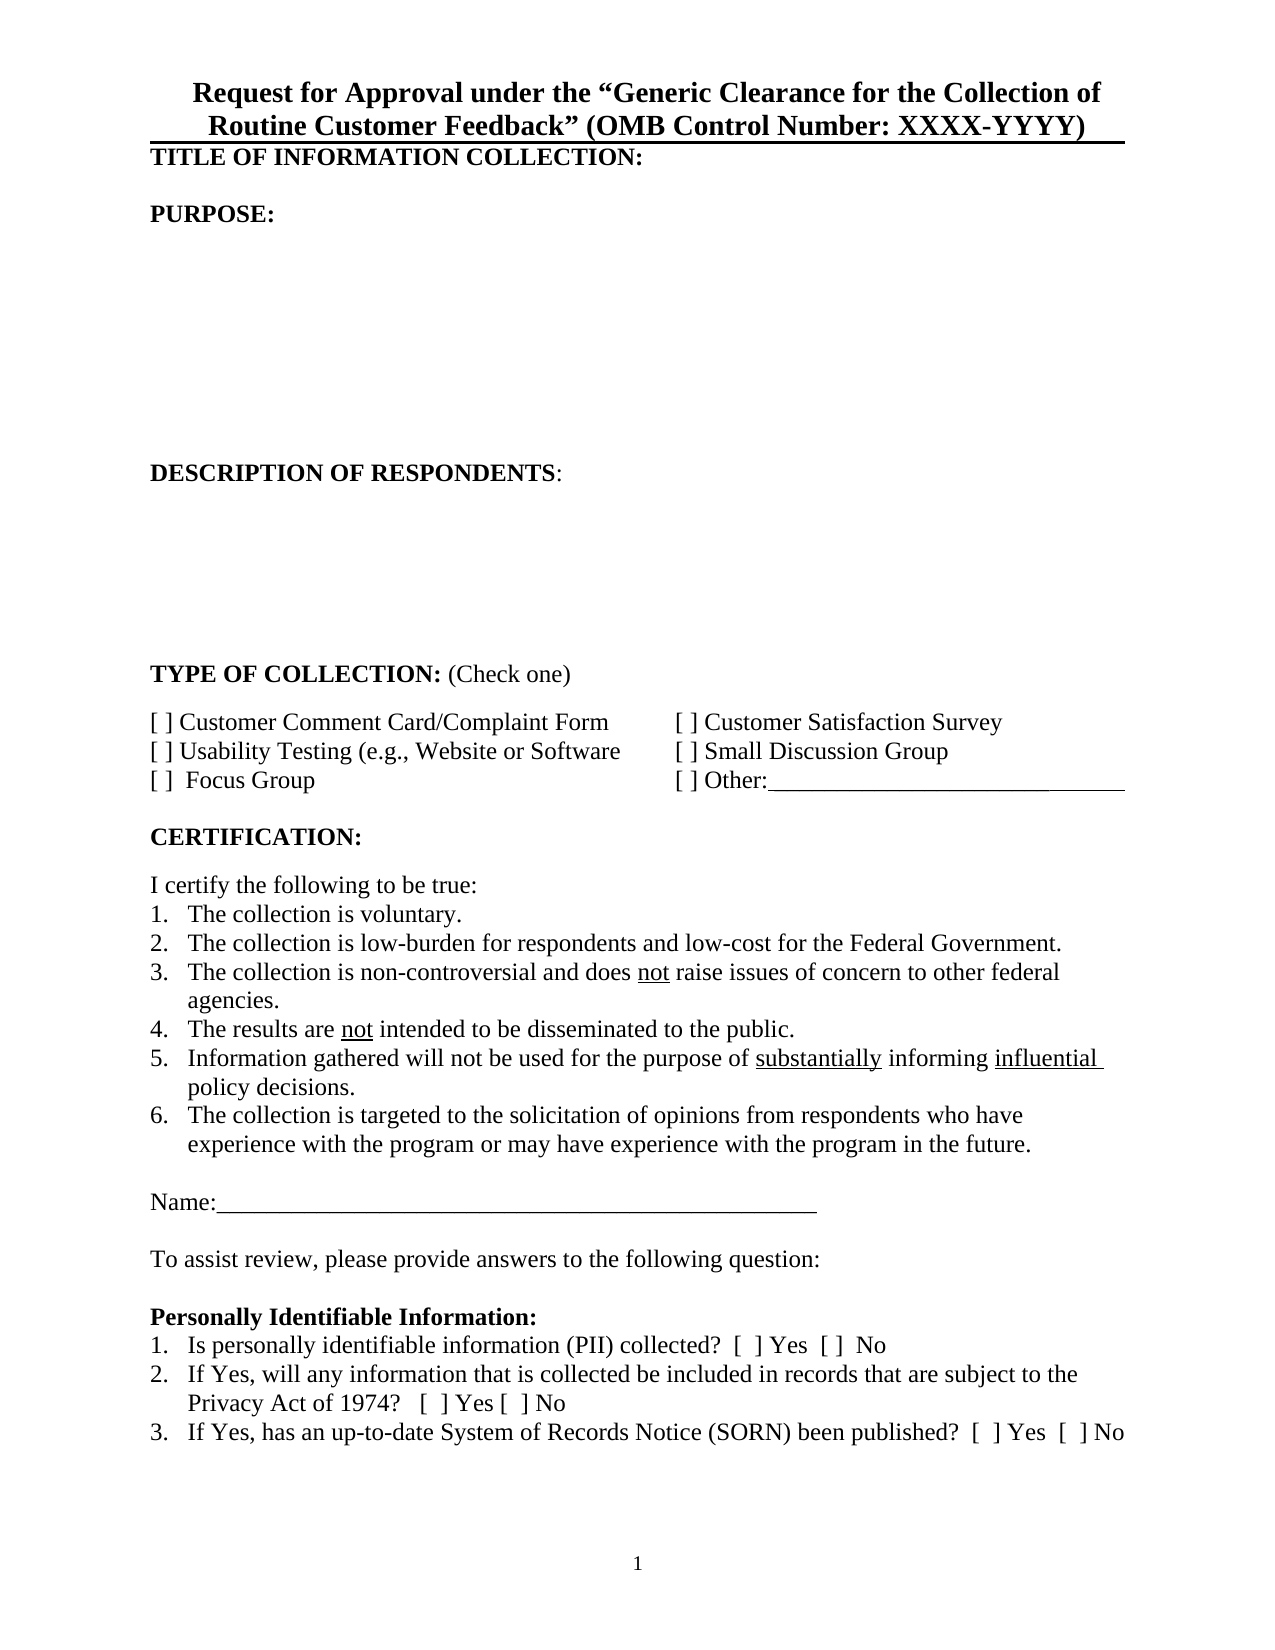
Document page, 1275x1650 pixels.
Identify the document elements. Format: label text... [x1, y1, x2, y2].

text DESCRIPTION OF RESPONDENTS: [150, 458, 1125, 487]
list Is personally identifiable information (PII) collected? [ ] Yes [ ] No [150, 1330, 1125, 1359]
text [ ] Usability Testing (e.g., Website or Software [ ] Small Discussion Group [150, 736, 1125, 765]
list The collection is voluntary. [150, 899, 1125, 928]
list The collection is targeted to the solicitation of opinions from respondents who have experience with the program or may have experience with the program in the future. [150, 1100, 1125, 1158]
text CERTIFICATION: [150, 822, 1125, 851]
subtitle Request for Approval under the “Generic Clearance for the Collection of Routine Customer Feedback” (OMB Control Number: XXXX-YYYY) [150, 75, 1144, 142]
list If Yes, will any information that is collected be included in records that are subject to the Privacy Act of 1974? [ ] Yes [ ] No [150, 1359, 1125, 1417]
text TITLE OF INFORMATION COLLECTION: [150, 144, 1125, 171]
list The collection is non-controversial and does not raise issues of concern to other federal agencies. [150, 957, 1125, 1014]
text PURPOSE: [150, 199, 1125, 228]
list If Yes, has an up-to-date System of Records Notice (SORN) been published? [ ] Yes [ ] No [150, 1417, 1125, 1445]
list Information gathered will not be used for the purpose of substantially informing influential policy decisions. [150, 1043, 1125, 1100]
text [ ] Customer Comment Card/Complaint Form [ ] Customer Satisfaction Survey [150, 707, 1125, 736]
text [ ] Focus Group [ ] Other: ______________________ [150, 765, 1125, 794]
list The collection is low-burden for respondents and low-cost for the Federal Government. [150, 928, 1125, 957]
text Personally Identifiable Information: [150, 1302, 1125, 1330]
text To assist review, please provide answers to the following question: [150, 1244, 1125, 1273]
list The results are not intended to be disseminated to the public. [150, 1014, 1125, 1043]
text TYPE OF COLLECTION: (Check one) [150, 659, 1125, 688]
text I certify the following to be true: [150, 870, 1125, 899]
text Name:________________________________________________ [150, 1187, 1125, 1215]
